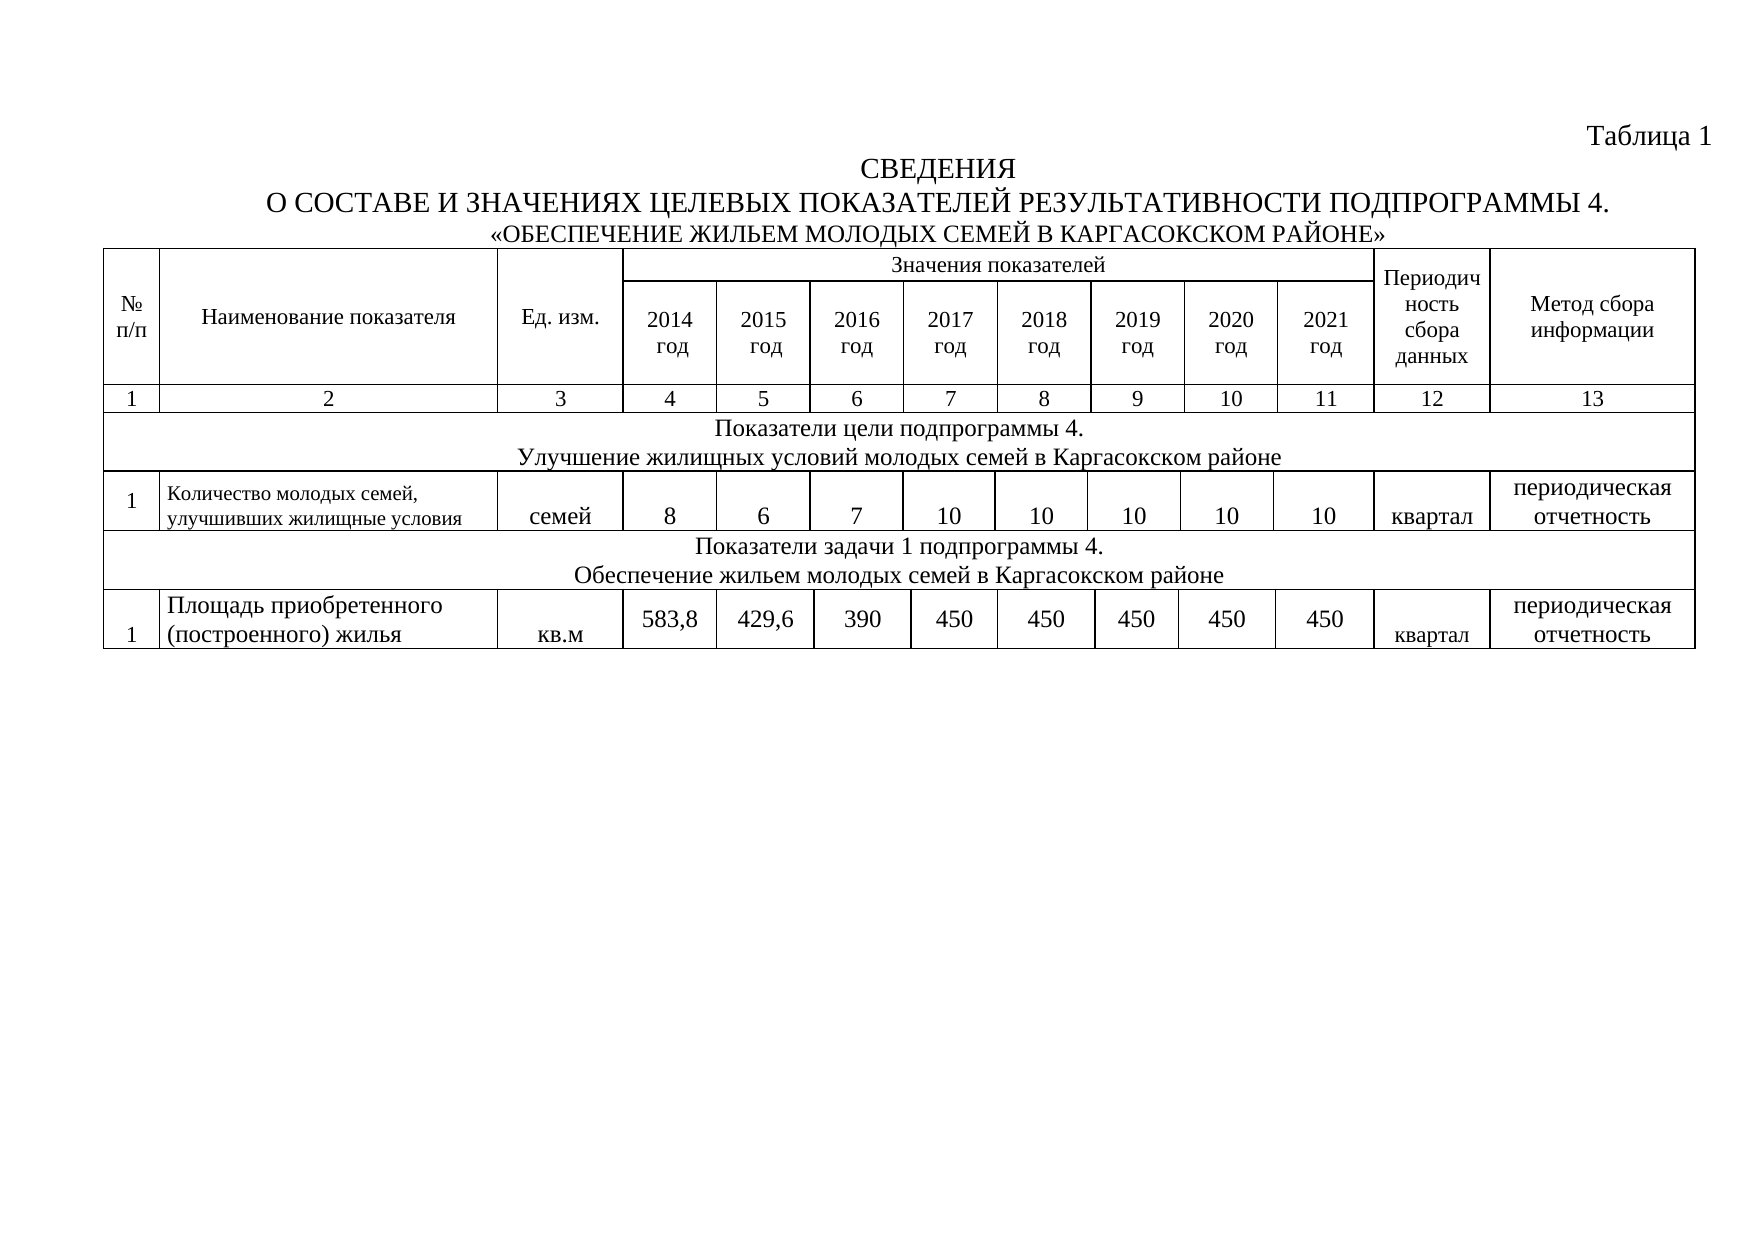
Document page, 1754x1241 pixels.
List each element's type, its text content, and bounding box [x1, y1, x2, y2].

text СВЕДЕНИЯ [89, 152, 1713, 185]
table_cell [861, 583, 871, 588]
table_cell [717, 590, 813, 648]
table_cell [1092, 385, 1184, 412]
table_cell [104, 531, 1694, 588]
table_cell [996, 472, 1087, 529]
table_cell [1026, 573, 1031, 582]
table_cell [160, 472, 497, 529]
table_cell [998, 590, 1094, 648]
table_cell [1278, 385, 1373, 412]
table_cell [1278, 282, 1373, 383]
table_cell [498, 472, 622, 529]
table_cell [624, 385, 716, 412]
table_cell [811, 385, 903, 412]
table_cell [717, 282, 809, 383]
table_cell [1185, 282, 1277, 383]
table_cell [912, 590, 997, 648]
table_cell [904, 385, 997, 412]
text «ОБЕСПЕЧЕНИЕ ЖИЛЬЕМ МОЛОДЫХ СЕМЕЙ В КАРГАСОКСКОМ РАЙОНЕ» [89, 219, 1713, 247]
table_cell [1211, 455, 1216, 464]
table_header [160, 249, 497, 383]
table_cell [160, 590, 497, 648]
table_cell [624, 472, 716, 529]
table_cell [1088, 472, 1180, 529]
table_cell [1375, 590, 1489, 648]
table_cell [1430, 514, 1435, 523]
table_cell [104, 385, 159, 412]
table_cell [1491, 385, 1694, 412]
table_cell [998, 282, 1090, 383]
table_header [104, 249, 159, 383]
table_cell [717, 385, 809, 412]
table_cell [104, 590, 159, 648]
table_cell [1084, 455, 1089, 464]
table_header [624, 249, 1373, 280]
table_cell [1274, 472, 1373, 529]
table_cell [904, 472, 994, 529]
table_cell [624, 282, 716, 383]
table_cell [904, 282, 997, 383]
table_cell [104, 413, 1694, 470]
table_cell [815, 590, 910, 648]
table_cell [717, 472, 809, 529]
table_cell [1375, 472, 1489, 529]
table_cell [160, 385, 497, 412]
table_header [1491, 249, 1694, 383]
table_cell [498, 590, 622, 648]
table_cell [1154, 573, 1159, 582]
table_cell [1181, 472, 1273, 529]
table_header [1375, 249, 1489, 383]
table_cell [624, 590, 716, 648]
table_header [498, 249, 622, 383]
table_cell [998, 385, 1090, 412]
text Таблица 1 [89, 118, 1713, 152]
text О СОСТАВЕ И ЗНАЧЕНИЯХ ЦЕЛЕВЫХ ПОКАЗАТЕЛЕЙ РЕЗУЛЬТАТИВНОСТИ ПОДПРОГРАММЫ 4. [89, 185, 1713, 219]
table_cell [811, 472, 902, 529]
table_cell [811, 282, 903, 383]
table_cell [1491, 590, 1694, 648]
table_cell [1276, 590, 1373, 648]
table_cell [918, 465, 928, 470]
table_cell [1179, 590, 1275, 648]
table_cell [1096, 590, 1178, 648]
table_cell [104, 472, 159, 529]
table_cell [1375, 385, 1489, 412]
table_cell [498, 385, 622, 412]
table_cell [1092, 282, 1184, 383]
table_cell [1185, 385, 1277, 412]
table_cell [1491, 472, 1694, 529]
